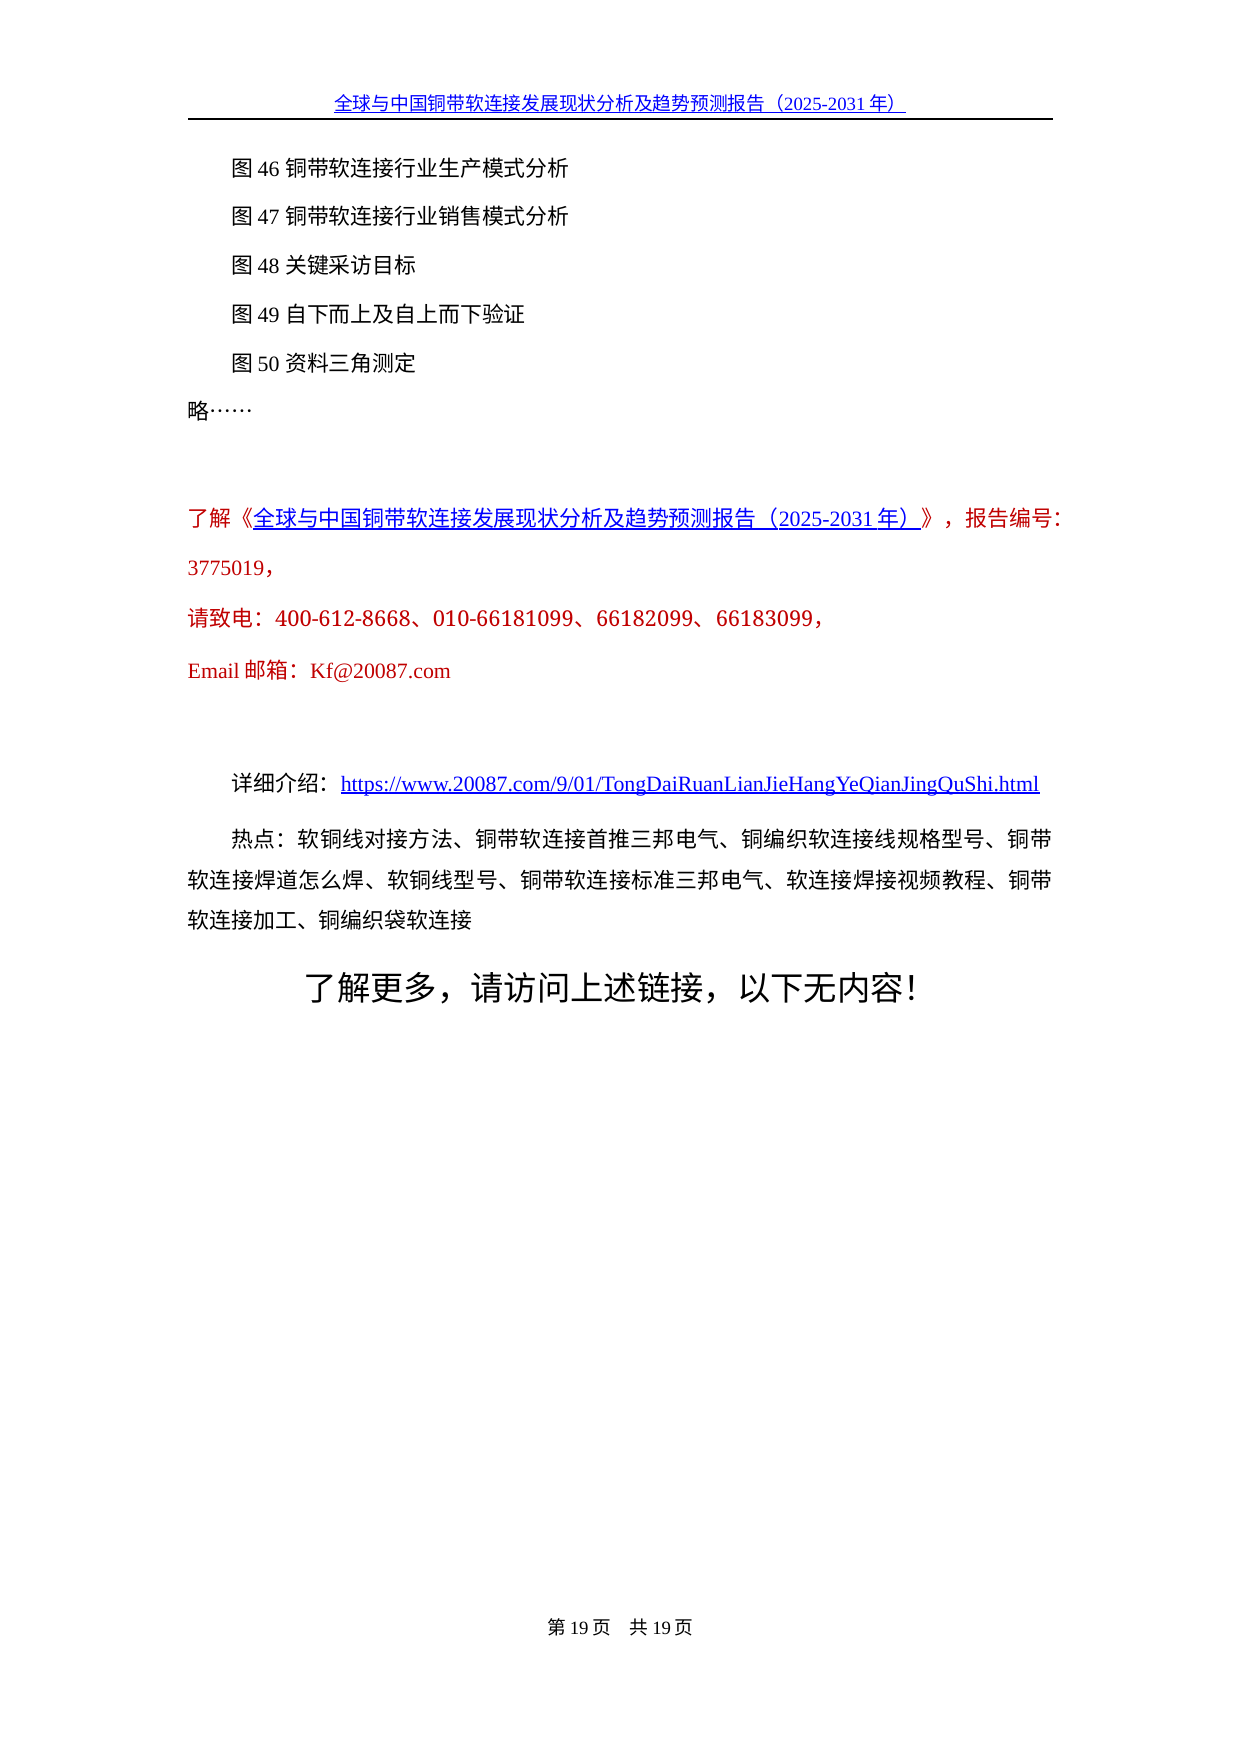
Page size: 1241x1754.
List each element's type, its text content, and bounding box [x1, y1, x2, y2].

text Email邮箱：Kf@20087.com [187, 652, 1053, 685]
text 热点：软铜线对接方法、铜带软连接首推三邦电气、铜编织软连接线规格型号、铜带软连接焊道怎么焊、软铜线型号、铜带软连接标准三邦电气、软连接焊接视频教程、铜带软连接加工、铜编织袋软连接 [187, 822, 1053, 936]
text 详细介绍：https://www.20087.com/9/01/TongDaiRuanLianJieHangYeQianJingQuShi.html [187, 765, 1053, 798]
text 了解《全球与中国铜带软连接发展现状分析及趋势预测报告（2025-2031年）》，报告编号：3775019， [187, 500, 1053, 582]
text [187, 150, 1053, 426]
title 了解更多，请访问上述链接，以下无内容！ [187, 953, 1053, 1018]
text 请致电：400-612-8668、010-66181099、66182099、66183099， [187, 601, 1053, 633]
